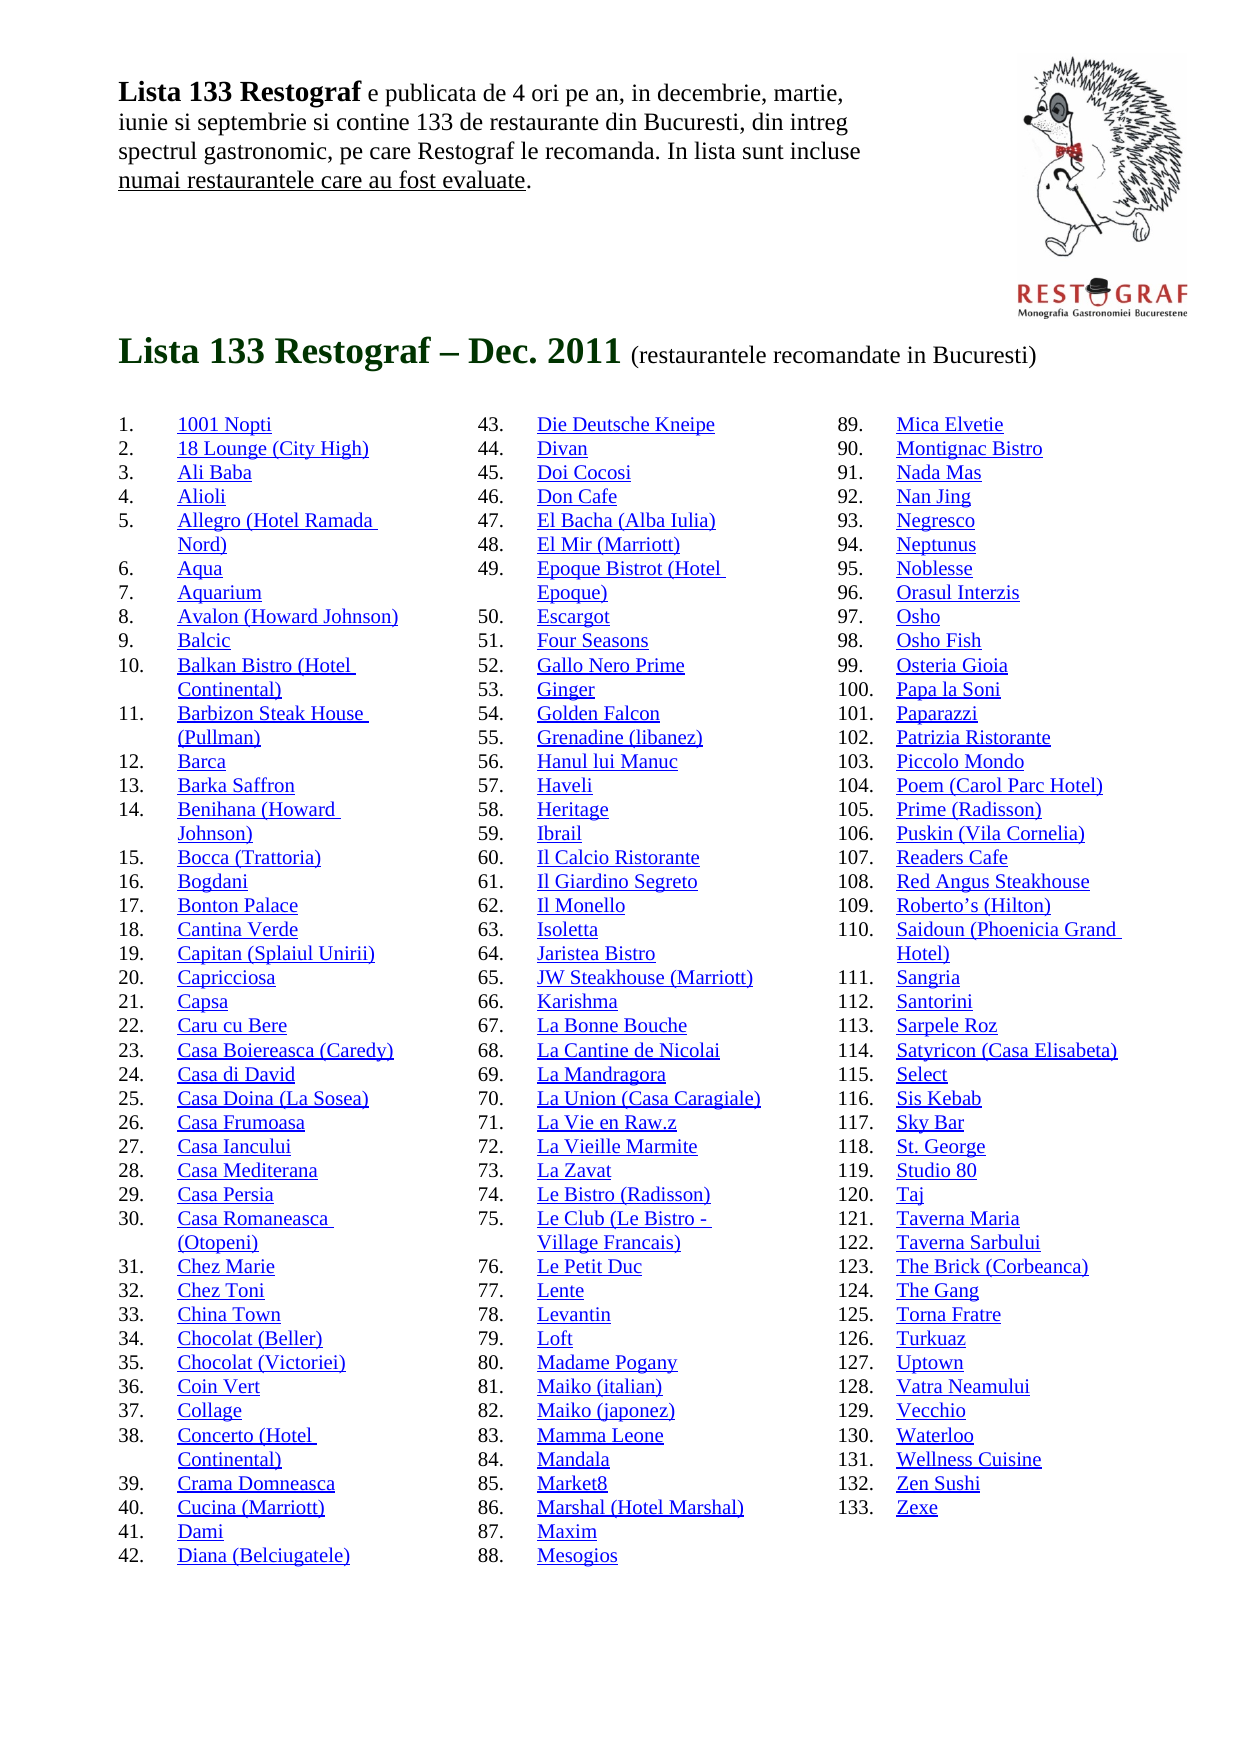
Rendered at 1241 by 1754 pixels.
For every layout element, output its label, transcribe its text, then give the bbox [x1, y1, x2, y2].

list Levantin [478, 1302, 762, 1326]
list Chocolat (Beller) [118, 1326, 403, 1350]
list Caru cu Bere [118, 1013, 403, 1037]
list Karishma [478, 989, 762, 1013]
list Bogdani [118, 869, 403, 893]
list La Union (Casa Caragiale) [478, 1086, 762, 1110]
list Chocolat (Victoriei) [118, 1350, 403, 1374]
list Diana (Belciugatele) [118, 1543, 403, 1567]
list Collage [118, 1398, 403, 1422]
list Dami [118, 1519, 403, 1543]
picture [1017, 53, 1188, 319]
list Balkan Bistro (Hotel Continental) [118, 652, 403, 701]
list La Vie en Raw.z [478, 1110, 762, 1134]
list Chez Toni [118, 1278, 403, 1302]
list Don Cafe [478, 484, 762, 508]
list Cucina (Marriott) [118, 1495, 403, 1519]
list China Town [118, 1302, 403, 1326]
list Nada Mas [837, 460, 1122, 484]
list Maiko (italian) [478, 1374, 762, 1398]
list Vecchio [837, 1398, 1122, 1422]
list Mica Elvetie [837, 412, 1122, 436]
list Osho [837, 604, 1122, 628]
list Turkuaz [837, 1326, 1122, 1350]
list Crama Domneasca [118, 1471, 403, 1495]
list Heritage [478, 797, 762, 821]
list Maiko (japonez) [478, 1398, 762, 1422]
list La Cantine de Nicolai [478, 1037, 762, 1062]
list Coin Vert [118, 1374, 403, 1398]
list Nan Jing [837, 484, 1122, 508]
list Taj [837, 1182, 1122, 1206]
list Casa Boiereasca (Caredy) [118, 1037, 403, 1062]
list Hanul lui Manuc [478, 749, 762, 773]
list Osteria Gioia [837, 652, 1122, 677]
list La Bonne Bouche [478, 1013, 762, 1037]
list The Gang [837, 1278, 1122, 1302]
list Red Angus Steakhouse [837, 869, 1122, 893]
list Epoque Bistrot (Hotel Epoque) [478, 556, 762, 604]
list Patrizia Ristorante [837, 725, 1122, 749]
list Poem (Carol Parc Hotel) [837, 773, 1122, 797]
list Casa Iancului [118, 1134, 403, 1158]
list Noblesse [837, 556, 1122, 580]
list JW Steakhouse (Marriott) [478, 965, 762, 989]
list Escargot [478, 604, 762, 628]
list El Bacha (Alba Iulia) [478, 508, 762, 532]
list Market8 [478, 1471, 762, 1495]
list Prime (Radisson) [837, 797, 1122, 821]
list Allegro (Hotel Ramada Nord) [118, 508, 403, 556]
list Doi Cocosi [478, 460, 762, 484]
list Divan [478, 436, 762, 460]
list Ginger [478, 677, 762, 701]
list Alioli [118, 484, 403, 508]
list Santorini [837, 989, 1122, 1013]
list Montignac Bistro [837, 436, 1122, 460]
list Wellness Cuisine [837, 1447, 1122, 1471]
list Aqua [118, 556, 403, 580]
list Taverna Sarbului [837, 1230, 1122, 1254]
list Osho Fish [837, 628, 1122, 652]
list Studio 80 [837, 1158, 1122, 1182]
list Piccolo Mondo [837, 749, 1122, 773]
list Aquarium [118, 580, 403, 604]
list Benihana (Howard Johnson) [118, 797, 403, 845]
list Sangria [837, 965, 1122, 989]
list La Vieille Marmite [478, 1134, 762, 1158]
list El Mir (Marriott) [478, 532, 762, 556]
list Vatra Neamului [837, 1374, 1122, 1398]
list Select [837, 1062, 1122, 1086]
list Il Calcio Ristorante [478, 845, 762, 869]
list Golden Falcon [478, 701, 762, 725]
list Ali Baba [118, 460, 403, 484]
list Concerto (Hotel Continental) [118, 1422, 403, 1471]
list Uptown [837, 1350, 1122, 1374]
list Capitan (Splaiul Unirii) [118, 941, 403, 965]
list Isoletta [478, 917, 762, 941]
list Le Bistro (Radisson) [478, 1182, 762, 1206]
list Bonton Palace [118, 893, 403, 917]
list Chez Marie [118, 1254, 403, 1278]
list Capsa [118, 989, 403, 1013]
list Maxim [478, 1519, 762, 1543]
list La Mandragora [478, 1062, 762, 1086]
list Casa Frumoasa [118, 1110, 403, 1134]
list Barbizon Steak House (Pullman) [118, 701, 403, 749]
list Neptunus [837, 532, 1122, 556]
list The Brick (Corbeanca) [837, 1254, 1122, 1278]
list Il Giardino Segreto [478, 869, 762, 893]
list Papa la Soni [837, 677, 1122, 701]
list Il Monello [478, 893, 762, 917]
list Four Seasons [478, 628, 762, 652]
list Haveli [478, 773, 762, 797]
list Satyricon (Casa Elisabeta) [837, 1037, 1122, 1062]
list St. George [837, 1134, 1122, 1158]
list La Zavat [478, 1158, 762, 1182]
list Zexe [837, 1495, 1122, 1519]
list Roberto’s (Hilton) [837, 893, 1122, 917]
list Orasul Interzis [837, 580, 1122, 604]
list Torna Fratre [837, 1302, 1122, 1326]
list 18 Lounge (City High) [118, 436, 403, 460]
list Puskin (Vila Cornelia) [837, 821, 1122, 845]
list Waterloo [837, 1422, 1122, 1447]
list Mesogios [478, 1543, 762, 1567]
list Gallo Nero Prime [478, 652, 762, 677]
list Madame Pogany [478, 1350, 762, 1374]
list Loft [478, 1326, 762, 1350]
list Ibrail [478, 821, 762, 845]
list Jaristea Bistro [478, 941, 762, 965]
list Saidoun (Phoenicia Grand Hotel) [837, 917, 1122, 965]
list Sis Kebab [837, 1086, 1122, 1110]
list Negresco [837, 508, 1122, 532]
list Casa Romaneasca (Otopeni) [118, 1206, 403, 1254]
list Zen Sushi [837, 1471, 1122, 1495]
text Lista 133 Restograf e publicata de 4 ori pe an, in decembrie, martie, iunie si septembrie si contine 133 de restaurante din Bucuresti, din intreg spectrul gastronomic, pe care Restograf le recomanda. In lista sunt incluse numai restaurantele care au fost evaluate. [118, 74, 871, 194]
list Barca [118, 749, 403, 773]
list Cantina Verde [118, 917, 403, 941]
text Lista 133 Restograf – Dec. 2011 (restaurantele recomandate in Bucuresti) [118, 328, 1122, 371]
list Casa Mediterana [118, 1158, 403, 1182]
list 1001 Nopti [118, 412, 403, 436]
list Capricciosa [118, 965, 403, 989]
list Marshal (Hotel Marshal) [478, 1495, 762, 1519]
list Bocca (Trattoria) [118, 845, 403, 869]
list Mandala [478, 1447, 762, 1471]
list Casa di David [118, 1062, 403, 1086]
list Casa Persia [118, 1182, 403, 1206]
list Casa Doina (La Sosea) [118, 1086, 403, 1110]
list Paparazzi [837, 701, 1122, 725]
list Sarpele Roz [837, 1013, 1122, 1037]
list Barka Saffron [118, 773, 403, 797]
list Mamma Leone [478, 1422, 762, 1447]
list Le Petit Duc [478, 1254, 762, 1278]
list Sky Bar [837, 1110, 1122, 1134]
list Grenadine (libanez) [478, 725, 762, 749]
list Le Club (Le Bistro - Village Francais) [478, 1206, 762, 1254]
list Die Deutsche Kneipe [478, 412, 762, 436]
list Lente [478, 1278, 762, 1302]
list Balcic [118, 628, 403, 652]
list Taverna Maria [837, 1206, 1122, 1230]
list Readers Cafe [837, 845, 1122, 869]
list Avalon (Howard Johnson) [118, 604, 403, 628]
